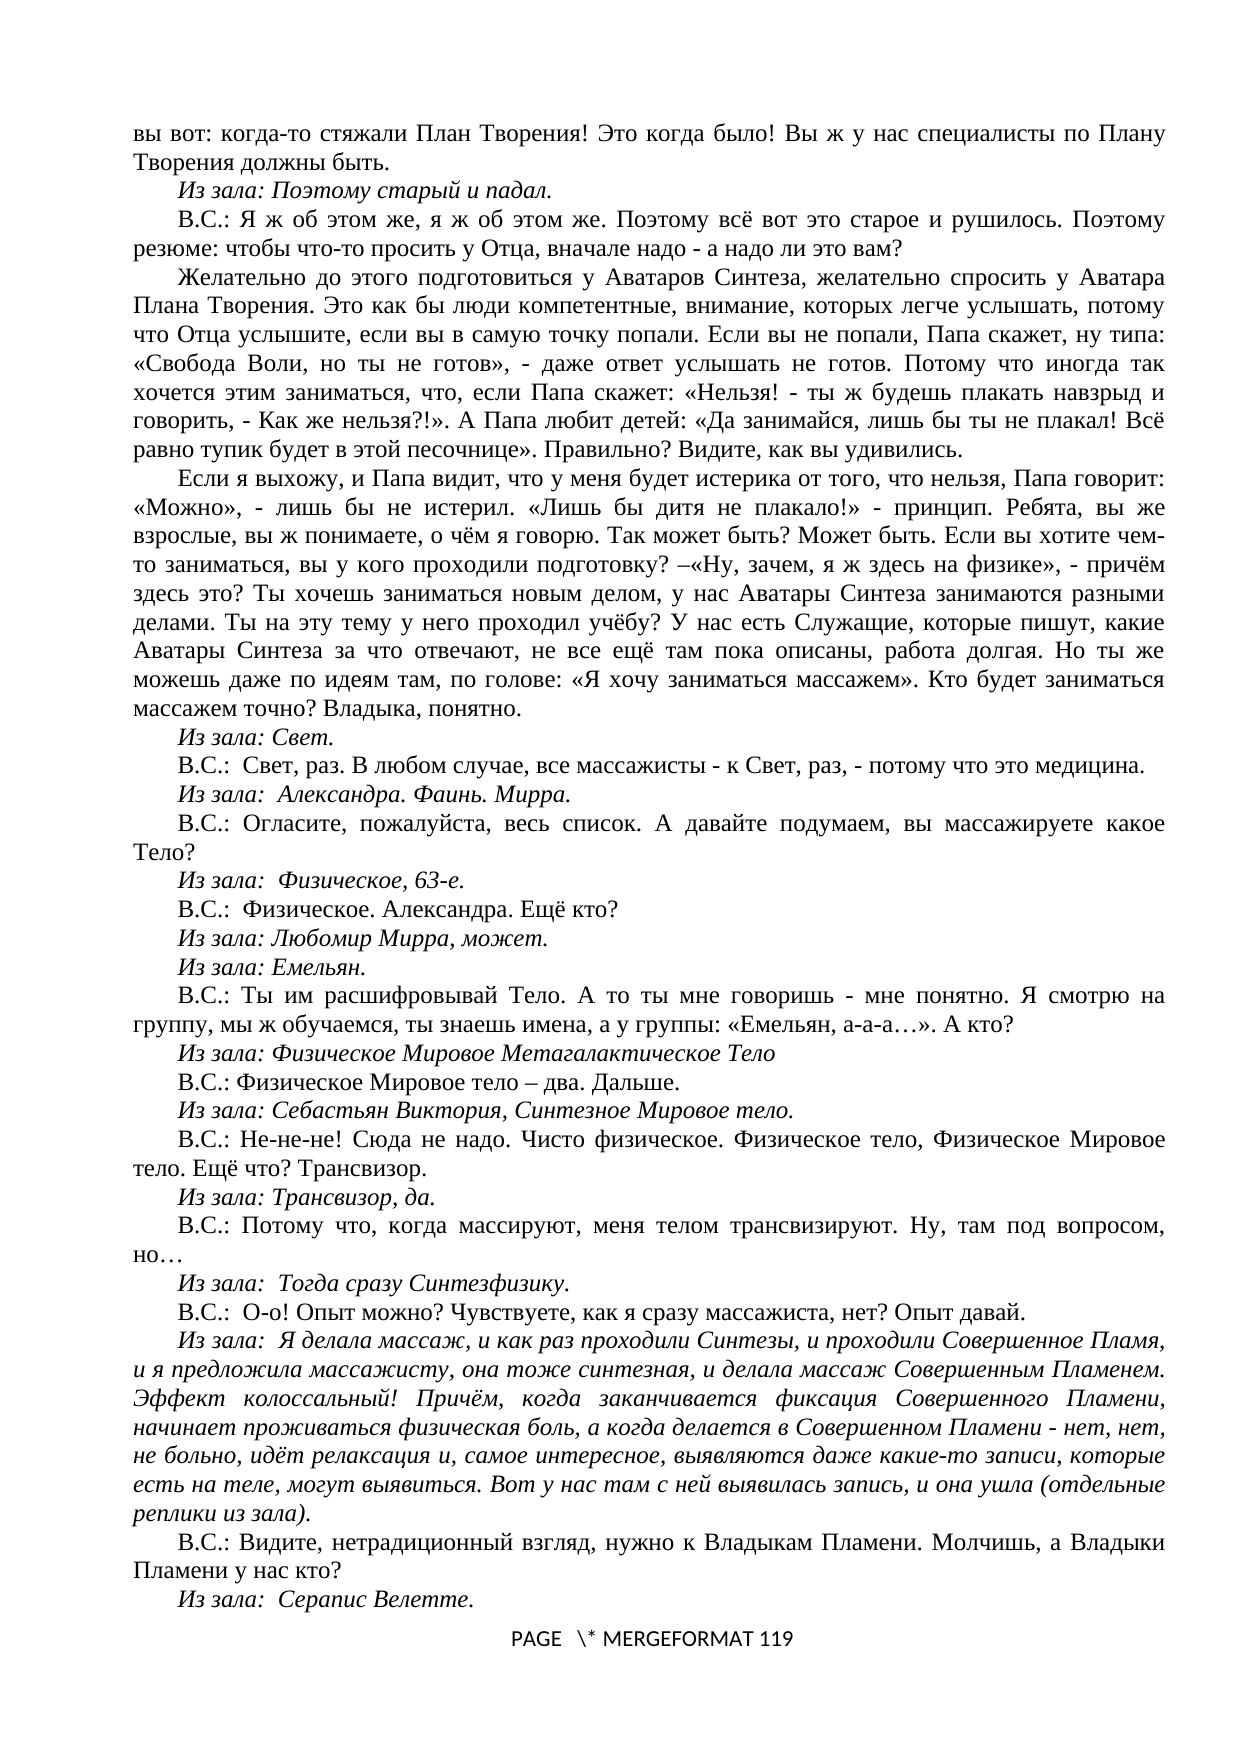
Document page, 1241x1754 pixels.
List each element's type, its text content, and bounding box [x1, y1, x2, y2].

text В.С.: Не-не-не! Сюда не надо. Чисто физическое. Физическое тело, Физическое Мировое тело. Ещё что? Трансвизор. [133, 1124, 1167, 1182]
text В.С.: Огласите, пожалуйста, весь список. А давайте подумаем, вы массажируете какое Тело? [133, 808, 1167, 866]
text В.С.: О-о! Опыт можно? Чувствуете, как я сразу массажиста, нет? Опыт давай. [133, 1297, 1167, 1326]
text Из зала: Емельян. [133, 952, 1167, 981]
text Из зала: Я делала массаж, и как раз проходили Синтезы, и проходили Совершенное Пламя, и я предложила массажисту, она тоже синтезная, и делала массаж Совершенным Пламенем. Эффект колоссальный! Причём, когда заканчивается фиксация Совершенного Пламени, начинает проживаться физическая боль, а когда делается в Совершенном Пламени - нет, нет, не больно, идёт релаксация и, самое интересное, выявляются даже какие-то записи, которые есть на теле, могут выявиться. Вот у нас там с ней выявилась запись, и она ушла (отдельные реплики из зала). [133, 1326, 1167, 1527]
text Из зала: Физическое Мировое Метагалактическое Тело [133, 1038, 1167, 1067]
text В.С.: Ты им расшифровывай Тело. А то ты мне говоришь - мне понятно. Я смотрю на группу, мы ж обучаемся, ты знаешь имена, а у группы: «Емельян, а-а-а…». А кто? [133, 981, 1167, 1038]
text Желательно до этого подготовиться у Аватаров Синтеза, желательно спросить у Аватара Плана Творения. Это как бы люди компетентные, внимание, которых легче услышать, потому что Отца услышите, если вы в самую точку попали. Если вы не попали, Папа скажет, ну типа: «Свобода Воли, но ты не готов», - даже ответ услышать не готов. Потому что иногда так хочется этим заниматься, что, если Папа скажет: «Нельзя! - ты ж будешь плакать навзрыд и говорить, - Как же нельзя?!». А Папа любит детей: «Да занимайся, лишь бы ты не плакал! Всё равно тупик будет в этой песочнице». Правильно? Видите, как вы удивились. [133, 262, 1167, 463]
text В.С.: Физическое. Александра. Ещё кто? [133, 894, 1167, 923]
text Из зала: Любомир Мирра, может. [133, 923, 1167, 952]
text Из зала: Александра. Фаинь. Мирра. [133, 779, 1167, 808]
text В.С.: Свет, раз. В любом случае, все массажисты - к Свет, раз, - потому что это медицина. [133, 751, 1167, 779]
text В.С.: Видите, нетрадиционный взгляд, нужно к Владыкам Пламени. Молчишь, а Владыки Пламени у нас кто? [133, 1527, 1167, 1584]
text В.С.: Я ж об этом же, я ж об этом же. Поэтому всё вот это старое и рушилось. Поэтому резюме: чтобы что-то просить у Отца, вначале надо - а надо ли это вам? [133, 204, 1167, 262]
text Из зала: Себастьян Виктория, Синтезное Мировое тело. [133, 1096, 1167, 1124]
text Из зала: Физическое, 63-е. [133, 866, 1167, 894]
text Из зала: Трансвизор, да. [133, 1182, 1167, 1211]
text Из зала: Серапис Велетте. [133, 1584, 1167, 1613]
text Из зала: Тогда сразу Синтезфизику. [133, 1268, 1167, 1297]
text Если я выхожу, и Папа видит, что у меня будет истерика от того, что нельзя, Папа говорит: «Можно», - лишь бы не истерил. «Лишь бы дитя не плакало!» - принцип. Ребята, вы же взрослые, вы ж понимаете, о чём я говорю. Так может быть? Может быть. Если вы хотите чем-то заниматься, вы у кого проходили подготовку? –«Ну, зачем, я ж здесь на физике», - причём здесь это? Ты хочешь заниматься новым делом, у нас Аватары Синтеза занимаются разными делами. Ты на эту тему у него проходил учёбу? У нас есть Служащие, которые пишут, какие Аватары Синтеза за что отвечают, не все ещё там пока описаны, работа долгая. Но ты же можешь даже по идеям там, по голове: «Я хочу заниматься массажем». Кто будет заниматься массажем точно? Владыка, понятно. [133, 463, 1167, 722]
text В.С.: Физическое Мировое тело – два. Дальше. [133, 1067, 1167, 1096]
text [133, 118, 1167, 176]
text Из зала: Свет. [133, 722, 1167, 751]
text Из зала: Поэтому старый и падал. [133, 176, 1167, 204]
text В.С.: Потому что, когда массируют, меня телом трансвизируют. Ну, там под вопросом, но… [133, 1211, 1167, 1268]
